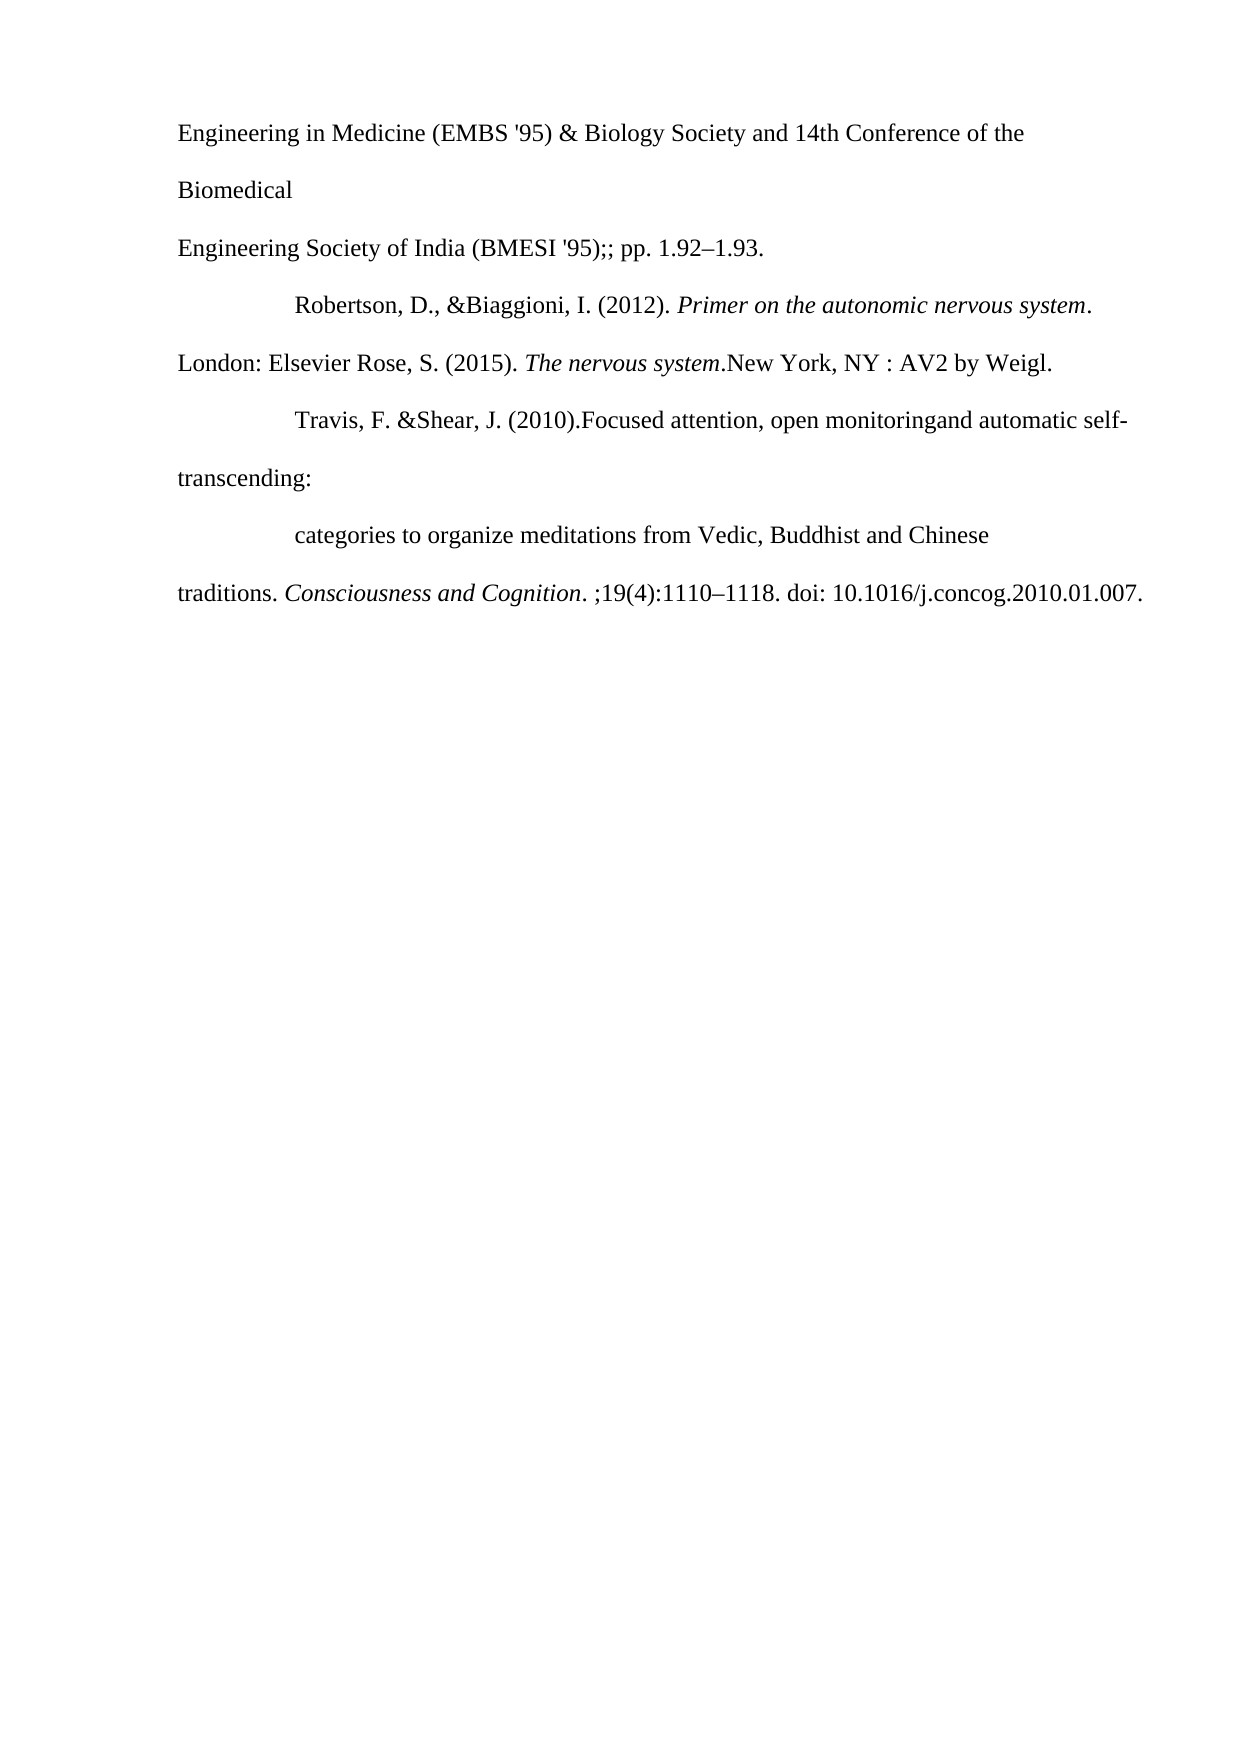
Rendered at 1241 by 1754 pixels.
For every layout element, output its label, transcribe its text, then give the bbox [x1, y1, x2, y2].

text Engineering Society of India (BMESI '95);; pp. 1.92–1.93. [177, 233, 1152, 262]
text Travis, F. &Shear, J. (2010).Focused attention, open monitoringand automatic self-transcending: [177, 406, 1152, 492]
text Robertson, D., &Biaggioni, I. (2012). Primer on the autonomic nervous system. London: Elsevier Rose, S. (2015). The nervous system.New York, NY : AV2 by Weigl. [177, 291, 1152, 377]
text categories to organize meditations from Vedic, Buddhist and Chinese traditions. Consciousness and Cognition. ;19(4):1110–1118. doi: 10.1016/j.concog.2010.01.007. [177, 521, 1152, 607]
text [177, 118, 1152, 204]
